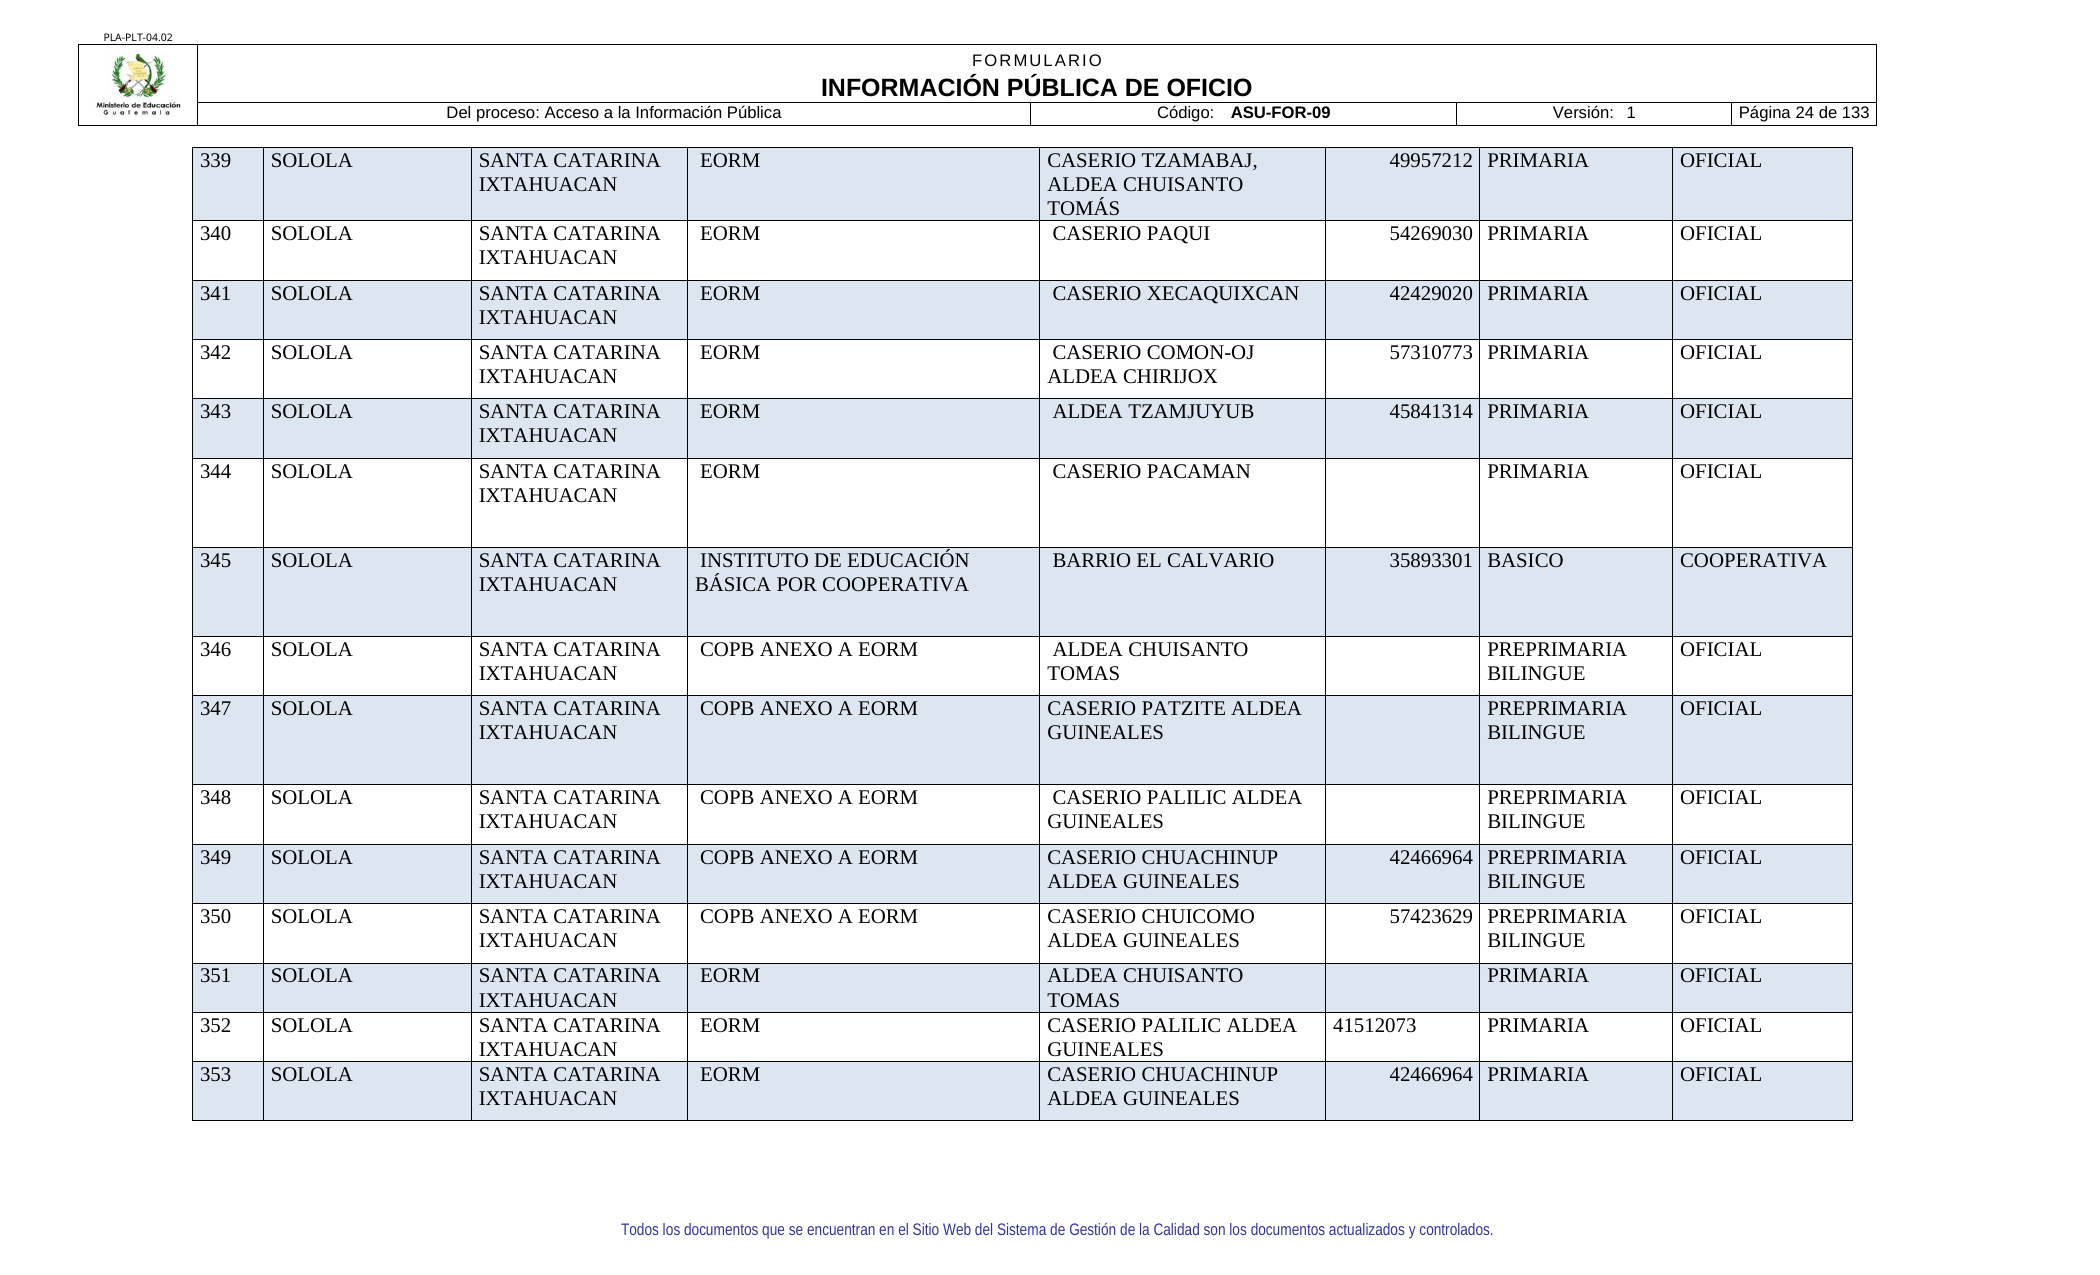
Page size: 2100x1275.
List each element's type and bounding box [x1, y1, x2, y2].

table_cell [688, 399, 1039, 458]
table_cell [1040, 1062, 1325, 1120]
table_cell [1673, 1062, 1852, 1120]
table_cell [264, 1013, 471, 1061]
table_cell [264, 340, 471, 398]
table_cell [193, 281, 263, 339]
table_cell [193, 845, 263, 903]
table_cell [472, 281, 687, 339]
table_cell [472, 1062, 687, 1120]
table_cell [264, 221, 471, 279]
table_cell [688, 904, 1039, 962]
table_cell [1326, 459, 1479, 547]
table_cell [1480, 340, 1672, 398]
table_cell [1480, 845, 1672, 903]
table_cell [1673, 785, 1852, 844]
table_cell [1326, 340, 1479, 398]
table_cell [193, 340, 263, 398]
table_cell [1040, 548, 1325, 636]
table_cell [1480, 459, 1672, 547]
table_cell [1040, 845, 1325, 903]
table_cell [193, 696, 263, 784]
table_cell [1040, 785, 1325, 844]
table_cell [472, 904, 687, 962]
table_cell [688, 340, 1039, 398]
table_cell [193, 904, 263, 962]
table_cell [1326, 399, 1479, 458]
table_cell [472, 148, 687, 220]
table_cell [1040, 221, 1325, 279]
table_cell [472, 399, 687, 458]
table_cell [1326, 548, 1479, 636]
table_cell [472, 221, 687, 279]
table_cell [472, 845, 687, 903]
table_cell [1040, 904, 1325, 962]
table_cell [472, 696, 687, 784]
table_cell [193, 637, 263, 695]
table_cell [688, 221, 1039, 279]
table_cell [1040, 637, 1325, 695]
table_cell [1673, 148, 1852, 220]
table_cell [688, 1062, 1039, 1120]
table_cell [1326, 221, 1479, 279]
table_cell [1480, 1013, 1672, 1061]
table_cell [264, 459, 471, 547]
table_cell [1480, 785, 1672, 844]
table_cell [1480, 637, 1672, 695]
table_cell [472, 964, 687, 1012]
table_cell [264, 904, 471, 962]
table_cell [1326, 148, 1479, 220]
picture [95, 51, 181, 117]
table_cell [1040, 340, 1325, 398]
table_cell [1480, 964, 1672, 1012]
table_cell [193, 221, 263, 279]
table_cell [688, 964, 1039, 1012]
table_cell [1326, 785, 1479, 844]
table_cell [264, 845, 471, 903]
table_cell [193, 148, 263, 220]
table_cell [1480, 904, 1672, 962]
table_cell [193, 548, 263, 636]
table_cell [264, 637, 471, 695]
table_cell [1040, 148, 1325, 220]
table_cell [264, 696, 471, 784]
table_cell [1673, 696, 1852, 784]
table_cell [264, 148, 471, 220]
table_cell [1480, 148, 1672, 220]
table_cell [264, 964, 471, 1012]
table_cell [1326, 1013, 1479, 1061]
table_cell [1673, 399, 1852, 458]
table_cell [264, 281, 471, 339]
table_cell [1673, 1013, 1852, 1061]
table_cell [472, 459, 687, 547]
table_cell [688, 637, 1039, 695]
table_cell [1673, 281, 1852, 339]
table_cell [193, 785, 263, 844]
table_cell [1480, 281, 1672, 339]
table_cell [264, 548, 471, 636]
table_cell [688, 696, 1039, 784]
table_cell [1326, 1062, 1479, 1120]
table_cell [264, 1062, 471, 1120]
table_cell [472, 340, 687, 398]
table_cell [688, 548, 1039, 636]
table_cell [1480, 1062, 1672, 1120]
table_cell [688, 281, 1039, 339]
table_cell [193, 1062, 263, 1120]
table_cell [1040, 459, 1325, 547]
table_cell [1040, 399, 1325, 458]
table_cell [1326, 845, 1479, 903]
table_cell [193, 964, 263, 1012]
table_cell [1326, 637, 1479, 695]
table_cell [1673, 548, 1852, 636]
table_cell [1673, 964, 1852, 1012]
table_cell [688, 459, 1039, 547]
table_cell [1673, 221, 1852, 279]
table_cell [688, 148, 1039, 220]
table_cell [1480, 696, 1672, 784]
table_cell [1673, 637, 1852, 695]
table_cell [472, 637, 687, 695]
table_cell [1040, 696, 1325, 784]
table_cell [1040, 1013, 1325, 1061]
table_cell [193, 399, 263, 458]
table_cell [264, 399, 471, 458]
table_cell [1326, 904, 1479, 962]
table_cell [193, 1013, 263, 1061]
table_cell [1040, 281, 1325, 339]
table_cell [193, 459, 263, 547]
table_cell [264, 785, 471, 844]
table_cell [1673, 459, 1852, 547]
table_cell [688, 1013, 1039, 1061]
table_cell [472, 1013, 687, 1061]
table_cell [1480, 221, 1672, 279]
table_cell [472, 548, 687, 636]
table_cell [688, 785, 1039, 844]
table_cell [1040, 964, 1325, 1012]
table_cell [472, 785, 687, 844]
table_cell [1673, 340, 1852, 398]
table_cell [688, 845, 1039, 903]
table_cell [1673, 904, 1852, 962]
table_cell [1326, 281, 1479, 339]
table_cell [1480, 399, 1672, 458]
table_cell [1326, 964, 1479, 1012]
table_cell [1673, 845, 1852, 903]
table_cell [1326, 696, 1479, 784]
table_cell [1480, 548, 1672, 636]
